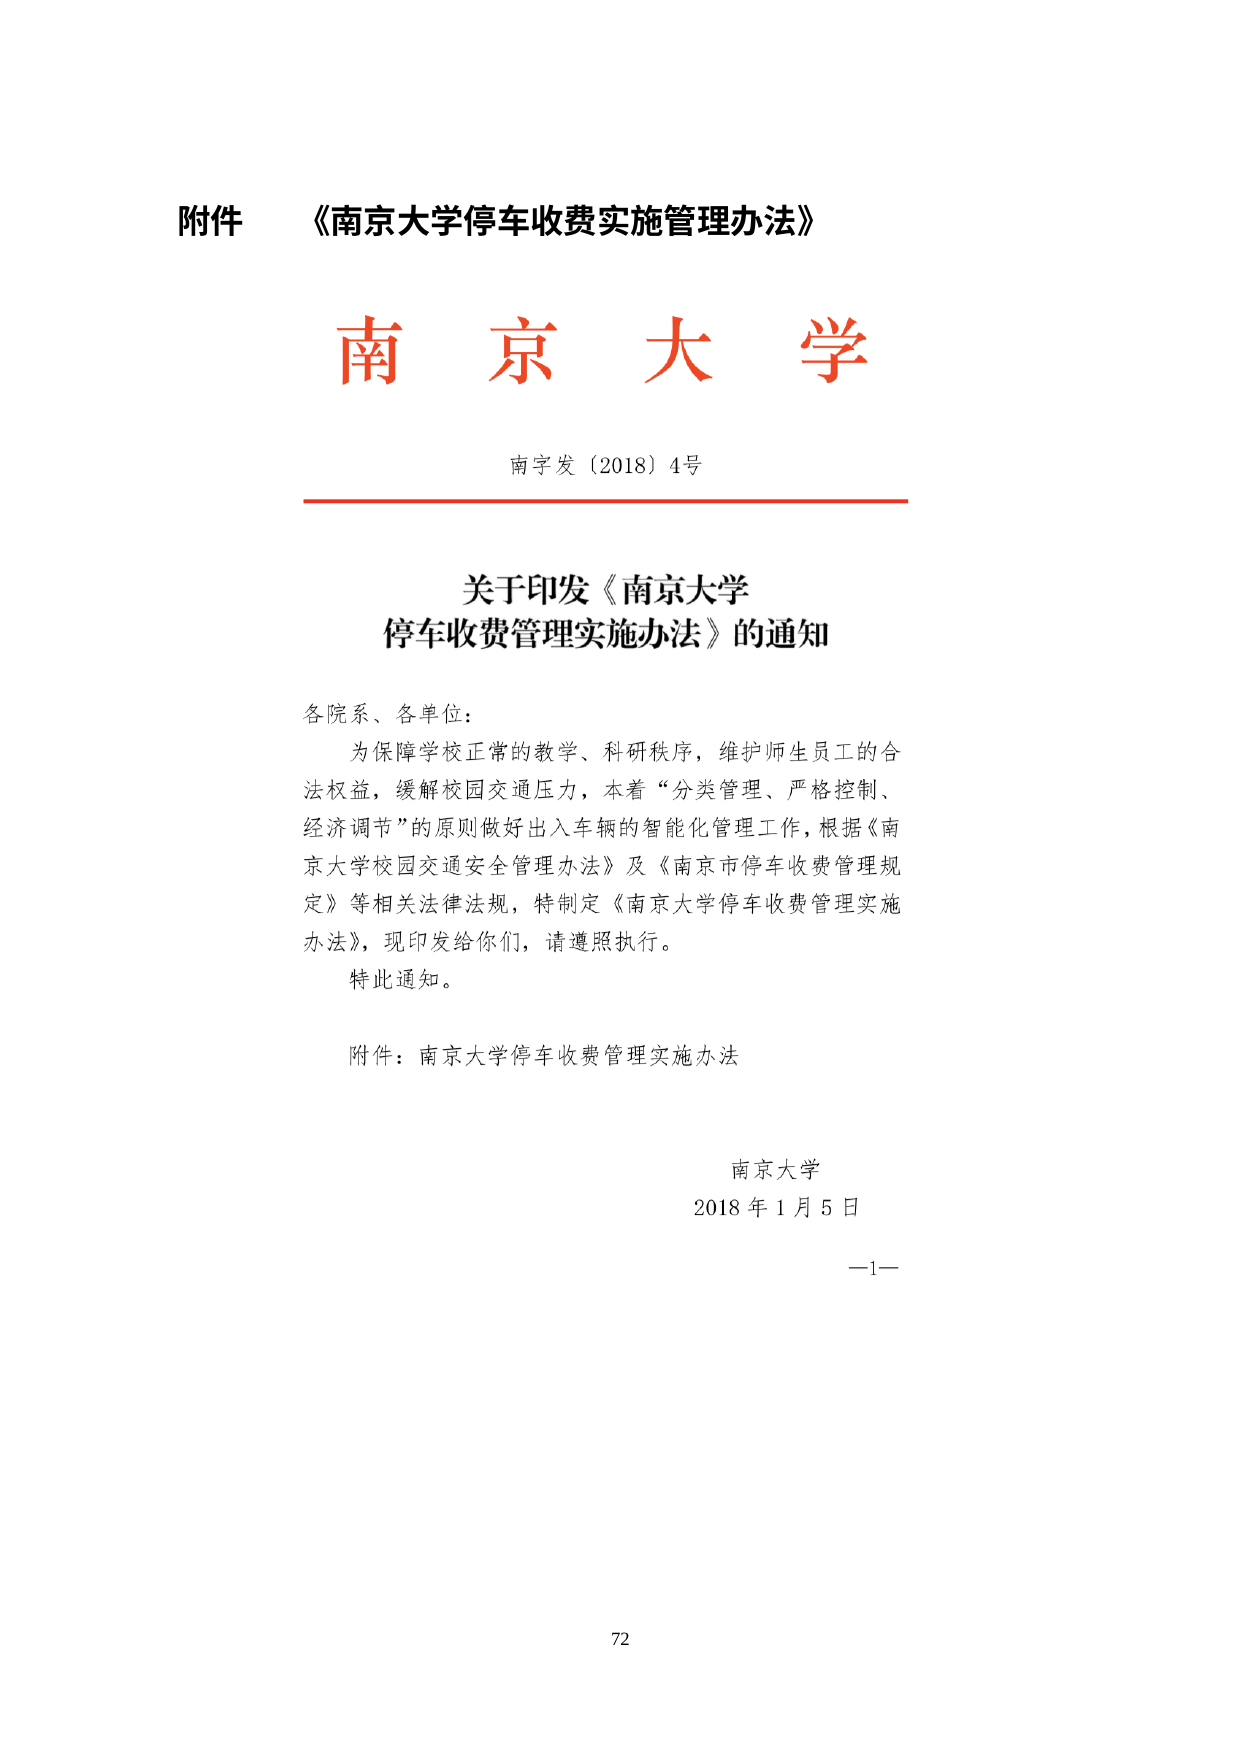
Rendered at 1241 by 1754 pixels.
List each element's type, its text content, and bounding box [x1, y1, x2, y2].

picture [177, 258, 1035, 1315]
title 附件 《南京大学停车收费实施管理办法》 [177, 187, 1063, 252]
